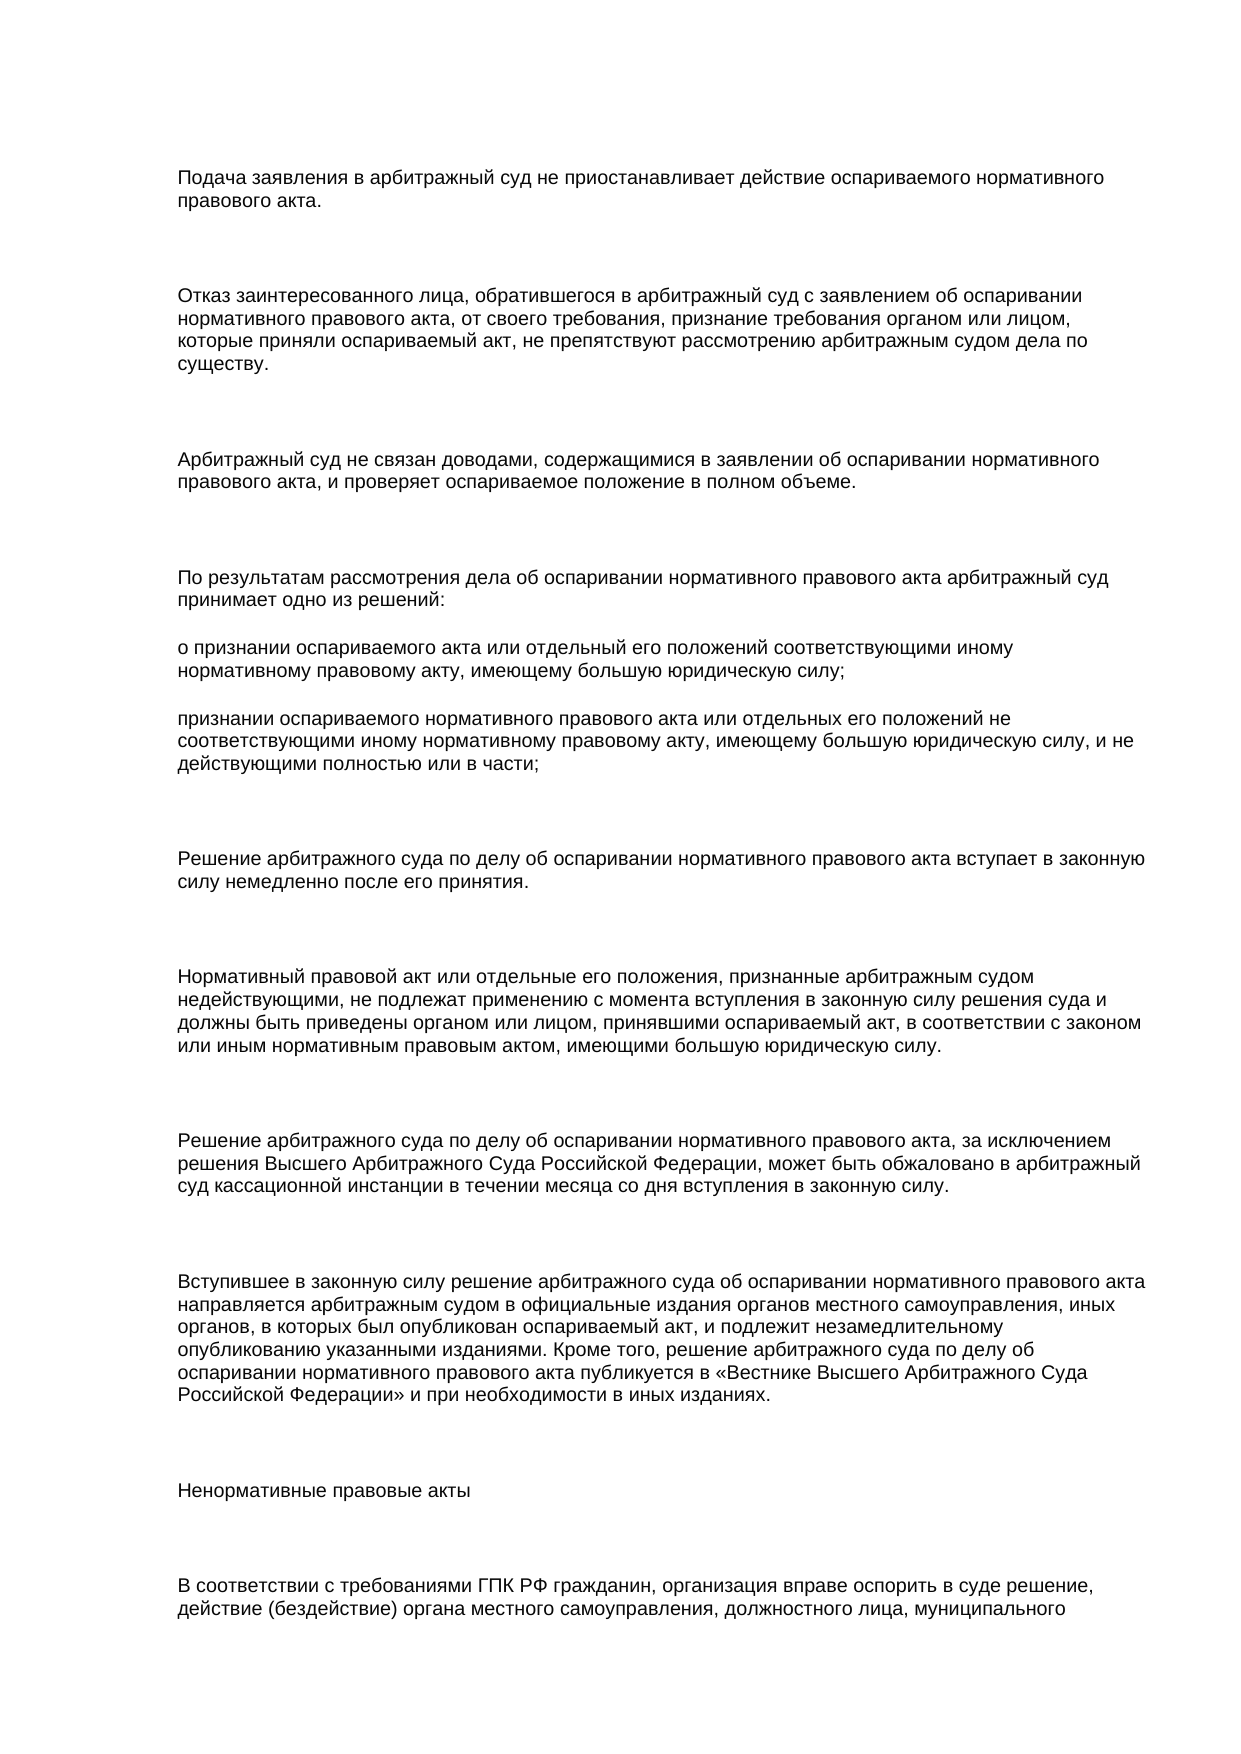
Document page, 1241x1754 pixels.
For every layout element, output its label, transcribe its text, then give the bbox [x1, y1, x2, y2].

text По результатам рассмотрения дела об оспаривании нормативного правового акта арбитражный суд принимает одно из решений: [177, 566, 1152, 611]
text Нормативный правовой акт или отдельные его положения, признанные арбитражным судом недействующими, не подлежат применению с момента вступления в законную силу решения суда и должны быть приведены органом или лицом, принявшими оспариваемый акт, в соответствии с законом или иным нормативным правовым актом, имеющими большую юридическую силу. [177, 965, 1152, 1056]
text о признании оспариваемого акта или отдельный его положений соответствующими иному нормативному правовому акту, имеющему большую юридическую силу; [177, 636, 1152, 681]
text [177, 1574, 1152, 1619]
text Отказ заинтересованного лица, обратившегося в арбитражный суд с заявлением об оспаривании нормативного правового акта, от своего требования, признание требования органом или лицом, которые приняли оспариваемый акт, не препятствуют рассмотрению арбитражным судом дела по существу. [177, 284, 1152, 375]
text Подача заявления в арбитражный суд не приостанавливает действие оспариваемого нормативного правового акта. [177, 166, 1152, 211]
text Решение арбитражного суда по делу об оспаривании нормативного правового акта, за исключением решения Высшего Арбитражного Суда Российской Федерации, может быть обжаловано в арбитражный суд кассационной инстанции в течении месяца со дня вступления в законную силу. [177, 1129, 1152, 1197]
text Вступившее в законную силу решение арбитражного суда об оспаривании нормативного правового акта направляется арбитражным судом в официальные издания органов местного самоуправления, иных органов, в которых был опубликован оспариваемый акт, и подлежит незамедлительному опубликованию указанными изданиями. Кроме того, решение арбитражного суда по делу об оспаривании нормативного правового акта публикуется в «Вестнике Высшего Арбитражного Суда Российской Федерации» и при необходимости в иных изданиях. [177, 1270, 1152, 1406]
text признании оспариваемого нормативного правового акта или отдельных его положений не соответствующими иному нормативному правовому акту, имеющему большую юридическую силу, и не действующими полностью или в части; [177, 706, 1152, 774]
text Арбитражный суд не связан доводами, содержащимися в заявлении об оспаривании нормативного правового акта, и проверяет оспариваемое положение в полном объеме. [177, 447, 1152, 493]
text Решение арбитражного суда по делу об оспаривании нормативного правового акта вступает в законную силу немедленно после его принятия. [177, 847, 1152, 893]
text Ненормативные правовые акты [177, 1479, 1152, 1501]
